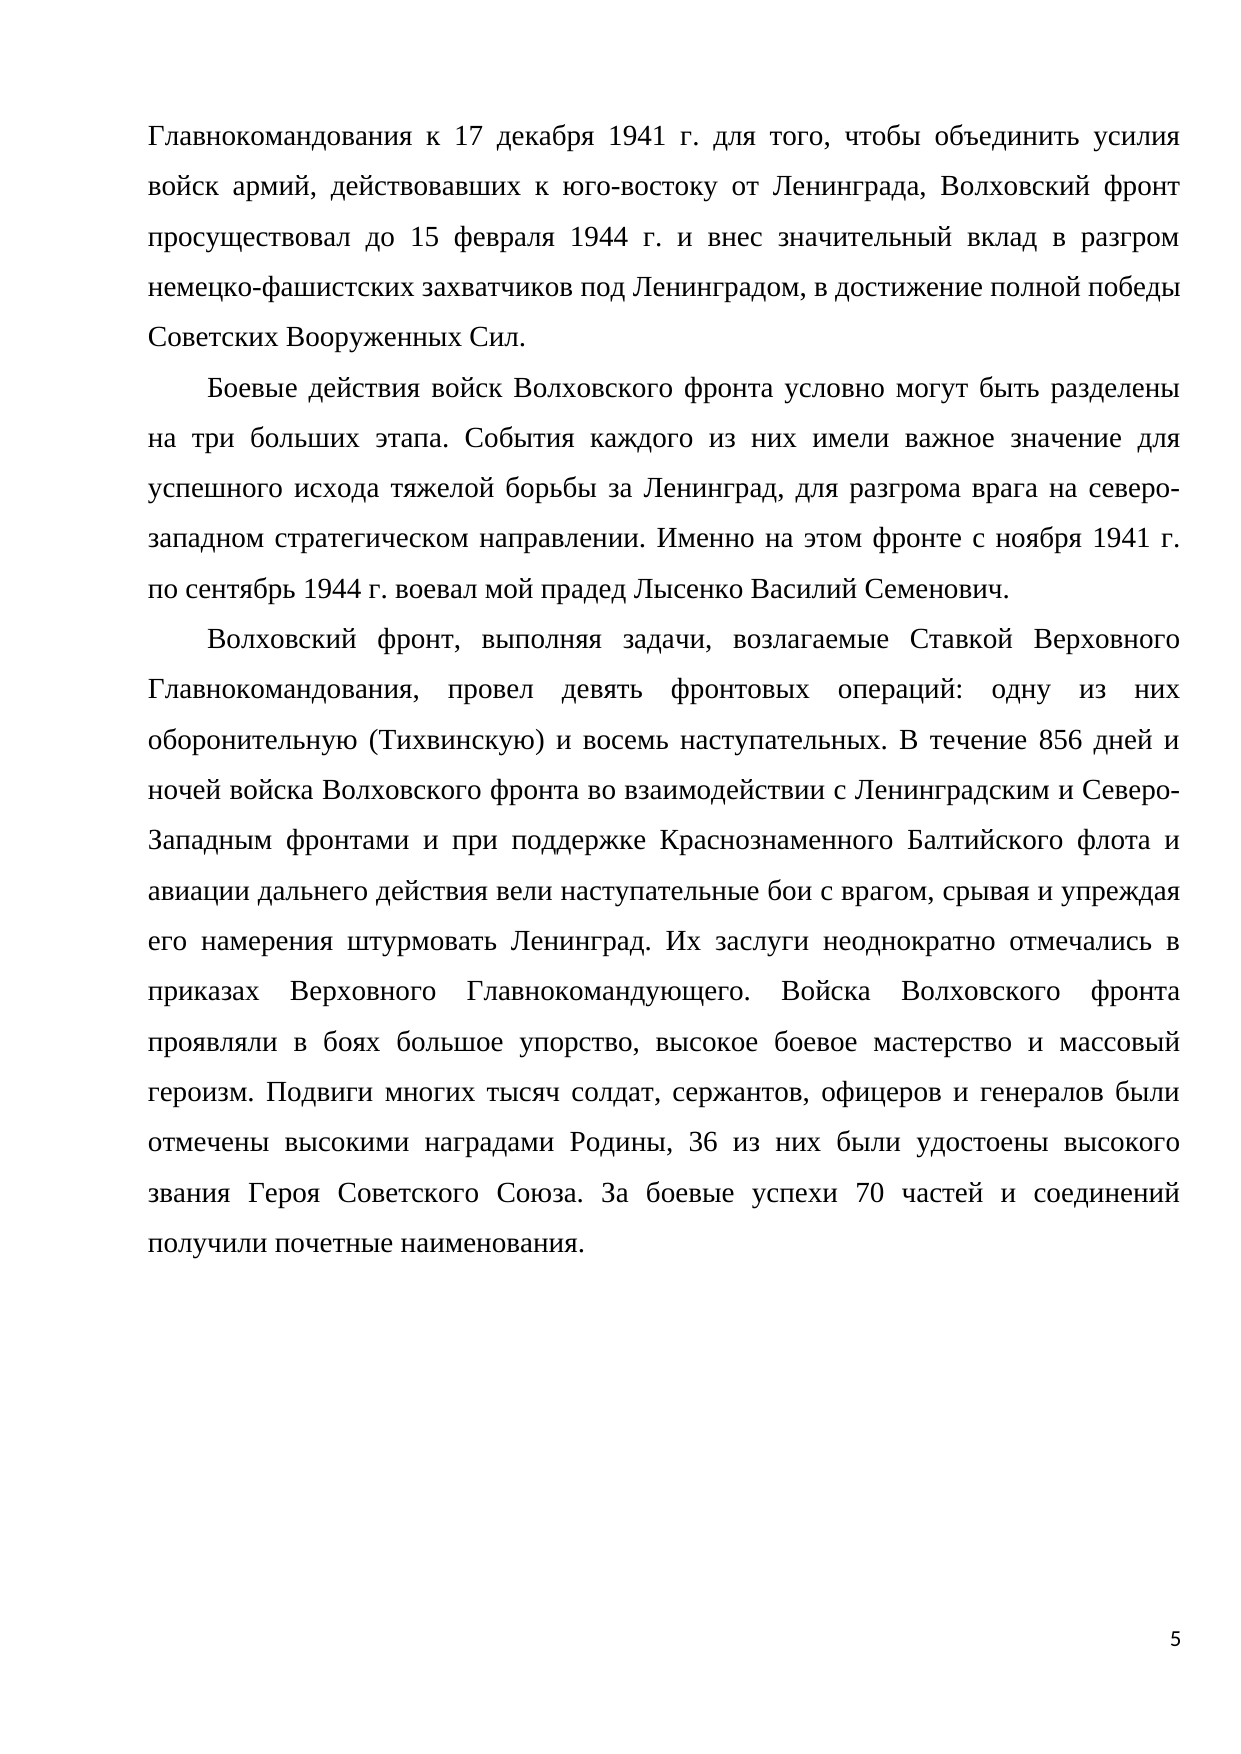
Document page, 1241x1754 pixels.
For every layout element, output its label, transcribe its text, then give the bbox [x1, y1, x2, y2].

text Волховский фронт, выполняя задачи, возлагаемые Ставкой Верховного Главнокомандования, провел девять фронтовых операций: одну из них оборонительную (Тихвинскую) и восемь наступательных. В течение 856 дней и ночей войска Волховского фронта во взаимодействии с Ленинградским и Северо-Западным фронтами и при поддержке Краснознаменного Балтийского флота и авиации дальнего действия вели наступательные бои с врагом, срывая и упреждая его намерения штурмовать Ленинград. Их заслуги неоднократно отмечались в приказах Верховного Главнокомандующего. Войска Волховского фронта проявляли в боях большое упорство, высокое боевое мастерство и массовый героизм. Подвиги многих тысяч солдат, сержантов, офицеров и генералов были отмечены высокими наградами Родины, 36 из них были удостоены высокого звания Героя Советского Союза. За боевые успехи 70 частей и соединений получили почетные наименования. [148, 621, 1181, 1258]
text Боевые действия войск Волховского фронта условно могут быть разделены на три больших этапа. События каждого из них имели важное значение для успешного исхода тяжелой борьбы за Ленинград, для разгрома врага на северо-западном стратегическом направлении. Именно на этом фронте с ноября 1941 г. по сентябрь 1944 г. воевал мой прадед Лысенко Василий Семенович. [148, 370, 1181, 604]
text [148, 118, 1181, 353]
